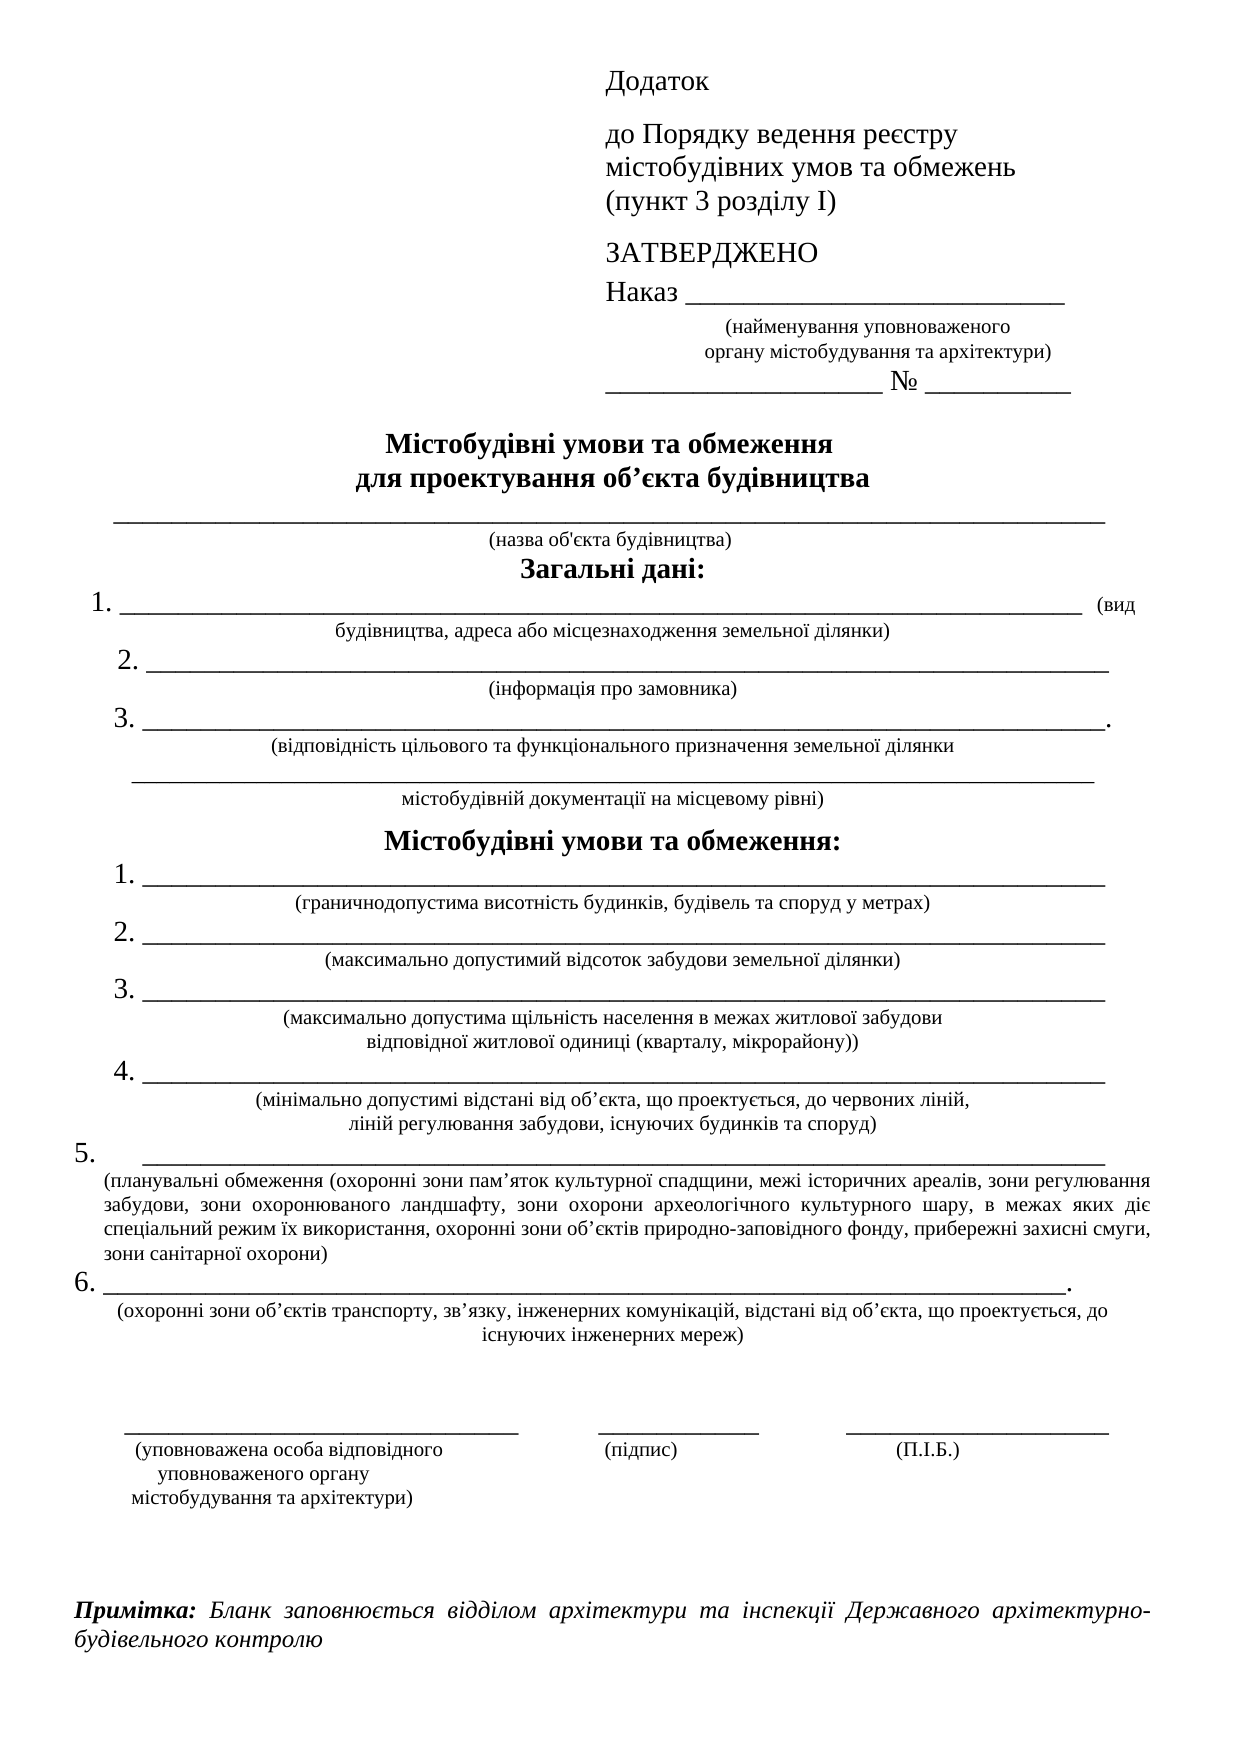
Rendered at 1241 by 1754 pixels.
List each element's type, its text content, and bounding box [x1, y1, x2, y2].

text ___________________________ ___________ __________________ [74, 1375, 1152, 1437]
text 5. __________________________________________________________________ (планувальні обмеження (охоронні зони пам’яток культурної спадщини, межі історичних ареалів, зони регулювання забудови, зони охоронюваного ландшафту, зони охорони археологічного культурного шару, в межах яких діє спеціальний режим їх використання, охоронні зони об’єктів природно-заповідного фонду, прибережні захисні смуги, зони санітарної охорони) [74, 1135, 1152, 1264]
text Примітка: Бланк заповнюється відділом архітектури та інспекції Державного архітектурно-будівельного контролю [74, 1596, 1152, 1653]
text відповідної житлової одиниці (кварталу, мікрорайону)) [74, 1029, 1152, 1053]
text 3. __________________________________________________________________ (максимально допустима щільність населення в межах житлової забудови [74, 971, 1152, 1029]
text 2. __________________________________________________________________ (інформація про замовника) [74, 642, 1152, 700]
text _____________________________________________________________________________ містобудівній документації на місцевому рівні) [74, 757, 1152, 810]
text уповноваженого органу [74, 1461, 1152, 1485]
text містобудівних умов та обмежень (пункт 3 розділу І) [605, 149, 1152, 216]
text 1. __________________________________________________________________ (граничнодопустима висотність будинків, будівель та споруд у метрах) [74, 856, 1152, 914]
text Додаток [74, 63, 1152, 97]
text містобудування та архітектури) [74, 1485, 1152, 1509]
text ліній регулювання забудови, існуючих будинків та споруд) [74, 1111, 1152, 1135]
text ЗАТВЕРДЖЕНО [605, 236, 1152, 269]
text 2. __________________________________________________________________ (максимально допустимий відсоток забудови земельної ділянки) [74, 914, 1152, 971]
text (найменування уповноваженого [605, 313, 1152, 338]
text (уповноважена особа відповідного (підпис) (П.І.Б.) [74, 1437, 1152, 1461]
text Наказ __________________________ [605, 274, 1152, 308]
text (охоронні зони об’єктів транспорту, зв’язку, інженерних комунікацій, відстані від об’єкта, що проектується, до існуючих інженерних мереж) [74, 1298, 1152, 1346]
text Містобудівні умови та обмеження для проектування об’єкта будівництва ____________________________________________________________________ (назва об'єкта будівництва) Загальні дані: [74, 426, 1152, 584]
text органу містобудування та архітектури) [605, 338, 1152, 363]
text до Порядку ведення реєстру [605, 116, 1152, 149]
text 4. __________________________________________________________________ (мінімально допустимі відстані від об’єкта, що проектується, до червоних ліній, [74, 1053, 1152, 1111]
text 1. __________________________________________________________________ (вид будівництва, адреса або місцезнаходження земельної ділянки) [74, 584, 1152, 642]
text 6. __________________________________________________________________. [74, 1264, 1152, 1298]
text Містобудівні умови та обмеження: [74, 823, 1152, 856]
text ___________________ № __________ [605, 363, 1152, 396]
text 3. __________________________________________________________________. (відповідність цільового та функціонального призначення земельної ділянки [74, 700, 1152, 757]
